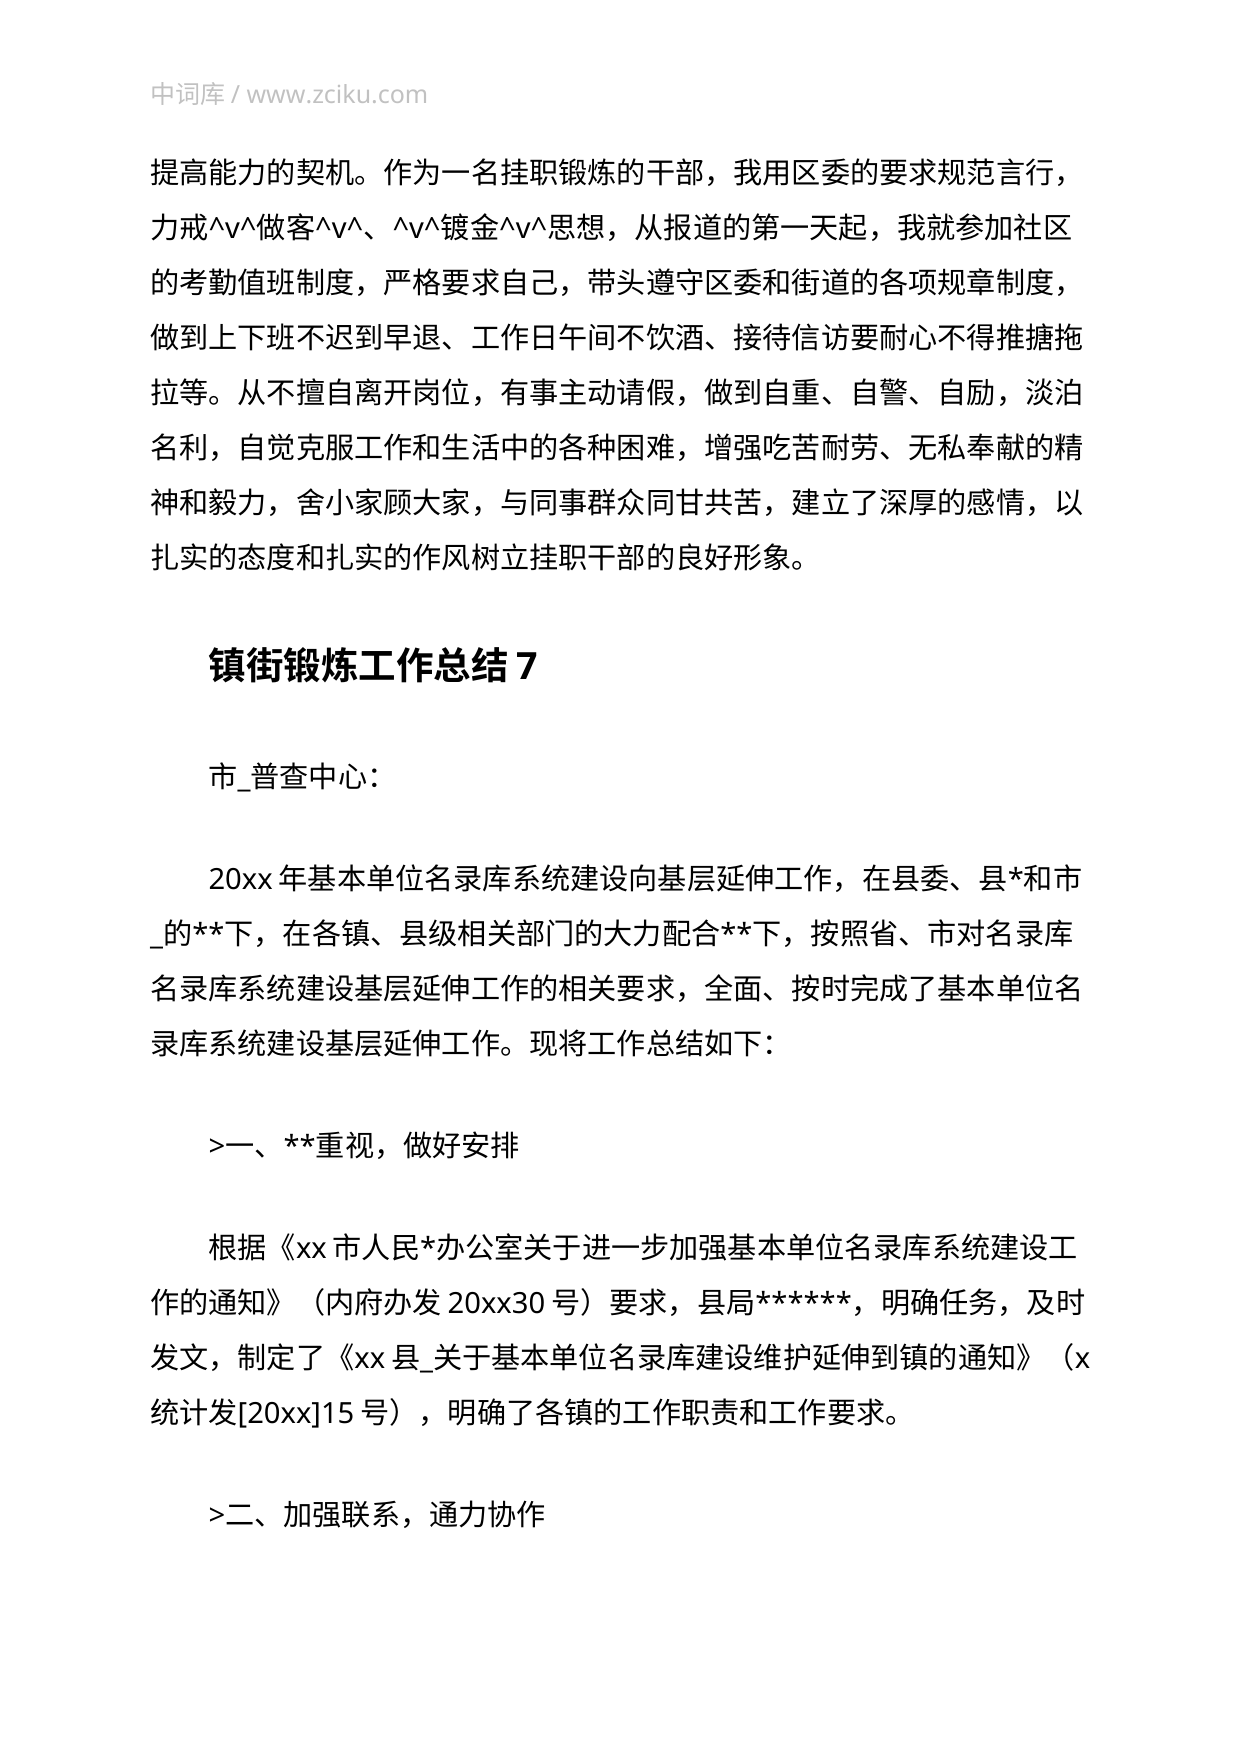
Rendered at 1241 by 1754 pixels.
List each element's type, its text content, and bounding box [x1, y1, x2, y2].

text >二、加强联系，通力协作 [150, 1491, 1090, 1534]
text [150, 150, 1090, 577]
text >一、**重视，做好安排 [150, 1122, 1090, 1165]
text 根据《xx市人民*办公室关于进一步加强基本单位名录库系统建设工作的通知》（内府办发20xx30号）要求，县局******，明确任务，及时发文，制定了《xx县_关于基本单位名录库建设维护延伸到镇的通知》（x统计发[20xx]15号），明确了各镇的工作职责和工作要求。 [150, 1224, 1090, 1432]
text 镇街锻炼工作总结7 [150, 636, 1090, 691]
text 20xx年基本单位名录库系统建设向基层延伸工作，在县委、县*和市_的**下，在各镇、县级相关部门的大力配合**下，按照省、市对名录库名录库系统建设基层延伸工作的相关要求，全面、按时完成了基本单位名录库系统建设基层延伸工作。现将工作总结如下： [150, 856, 1090, 1063]
text 市_普查中心： [150, 754, 1090, 796]
